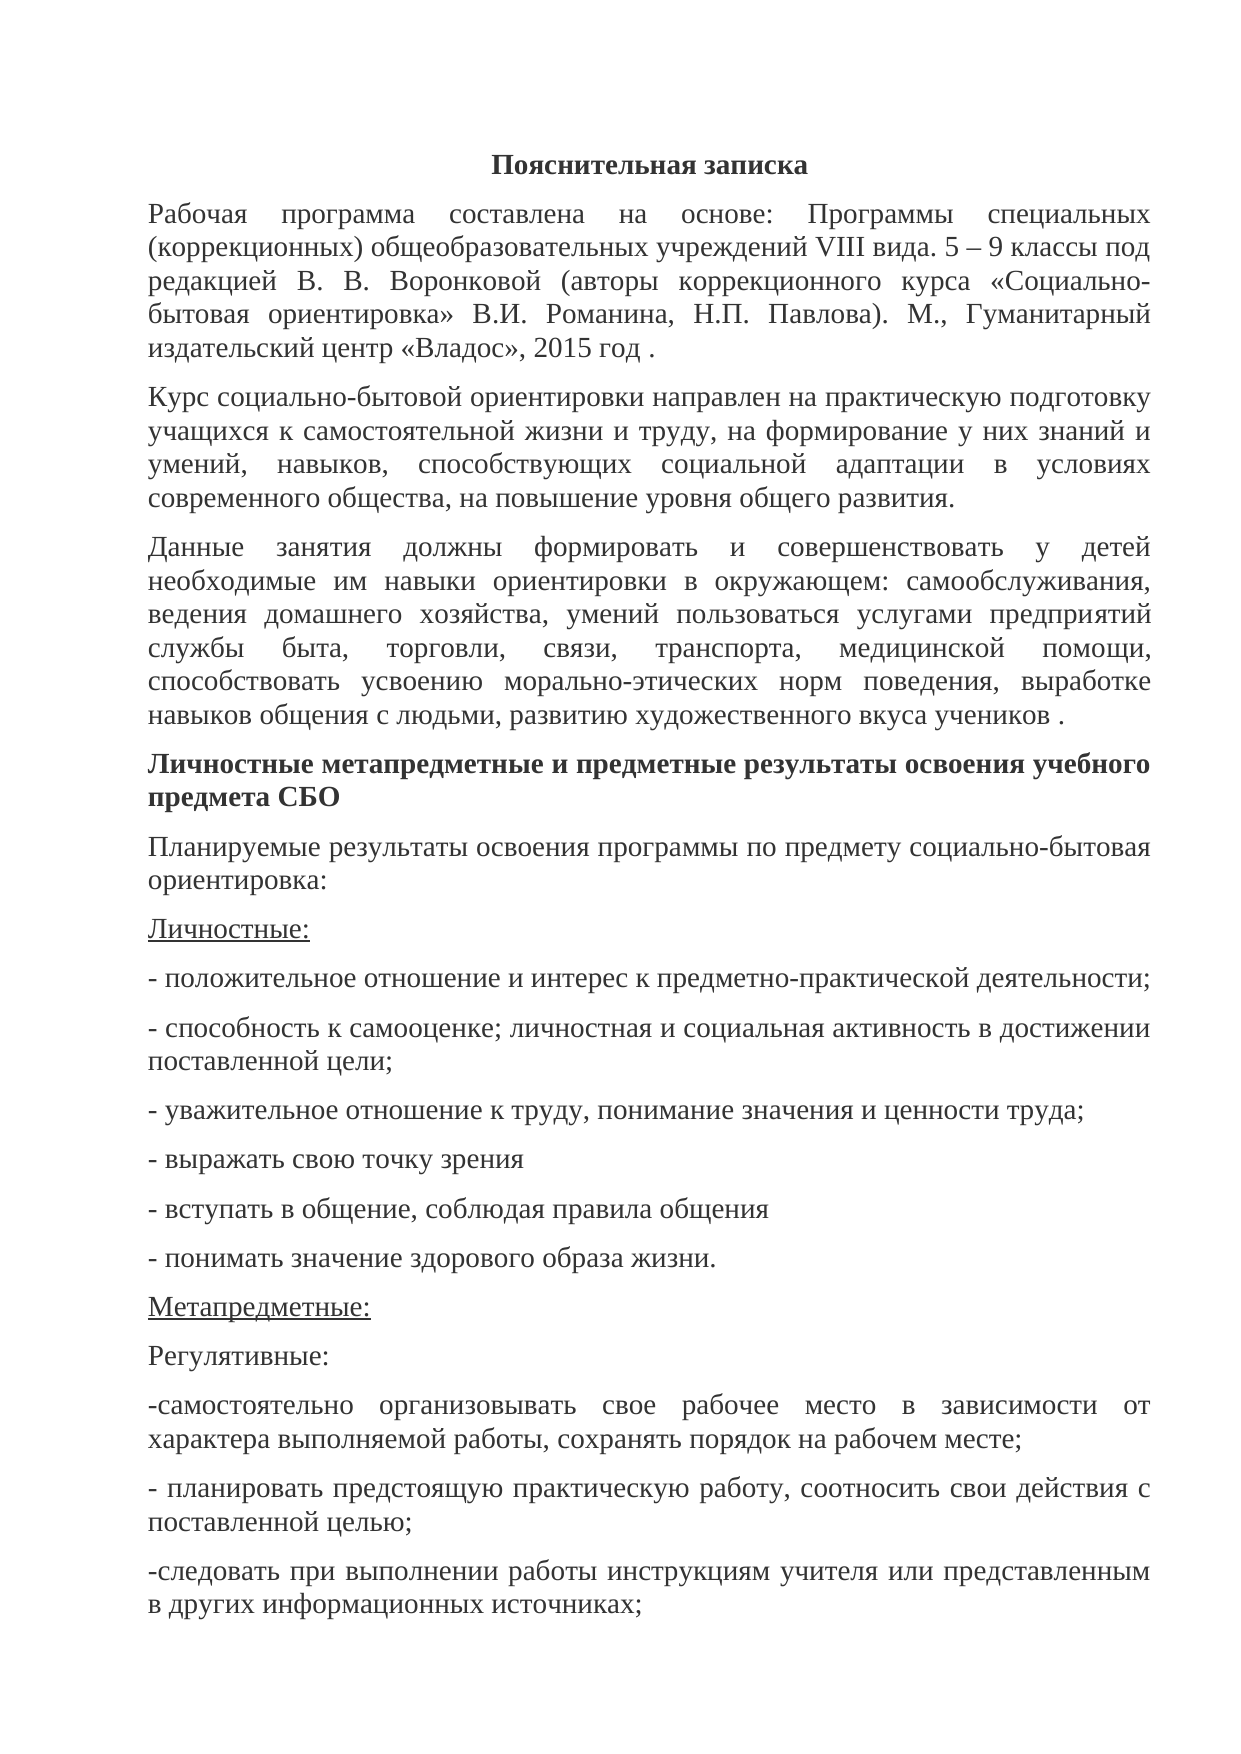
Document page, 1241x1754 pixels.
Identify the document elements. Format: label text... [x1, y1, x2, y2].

text - понимать значение здорового образа жизни. [148, 1240, 1152, 1273]
text Метапредметные: [148, 1289, 1152, 1323]
text - способность к самооценке; личностная и социальная активность в достижении поставленной цели; [148, 1010, 1152, 1077]
text - выражать свою точку зрения [148, 1142, 1152, 1175]
text -следовать при выполнении работы инструкциям учителя или представленным в других информационных источниках; [148, 1553, 1152, 1620]
text - положительное отношение и интерес к предметно-практической деятельности; [148, 961, 1152, 994]
text Данные занятия должны формировать и совершенствовать у детей необходимые им навыки ориентировки в окружающем: самообслуживания, ведения домашнего хозяйства, умений пользоваться услугами предприятий службы быта, торговли, связи, транспорта, медицинской помощи, способствовать усвоению морально-этических норм поведения, выработке навыков общения с людьми, развитию художественного вкуса учеников . [148, 529, 1152, 730]
text - планировать предстоящую практическую работу, соотносить свои действия с поставленной целью; [148, 1470, 1152, 1537]
text - вступать в общение, соблюдая правила общения [148, 1191, 1152, 1224]
text Курс социально-бытовой ориентировки направлен на практическую подготовку учащихся к самостоятельной жизни и труду, на формирование у них знаний и умений, навыков, способствующих социальной адаптации в условиях современного общества, на повышение уровня общего развития. [148, 379, 1152, 513]
text Личностные метапредметные и предметные результаты освоения учебного предмета СБО [148, 746, 1152, 813]
text Личностные: [148, 911, 1152, 945]
text - уважительное отношение к труду, понимание значения и ценности труда; [148, 1092, 1152, 1126]
text Регулятивные: [148, 1338, 1152, 1372]
text Рабочая программа составлена на основе: Программы специальных (коррекционных) общеобразовательных учреждений VIII вида. 5 – 9 классы под редакцией В. В. Воронковой (авторы коррекционного курса «Социально-бытовая ориентировка» В.И. Романина, Н.П. Павлова). М., Гуманитарный издательский центр «Владос», 2015 год . [148, 196, 1152, 364]
text Пояснительная записка [148, 147, 1152, 180]
text Планируемые результаты освоения программы по предмету социально-бытовая ориентировка: [148, 829, 1152, 896]
text -самостоятельно организовывать свое рабочее место в зависимости от характера выполняемой работы, сохранять порядок на рабочем месте; [148, 1387, 1152, 1454]
